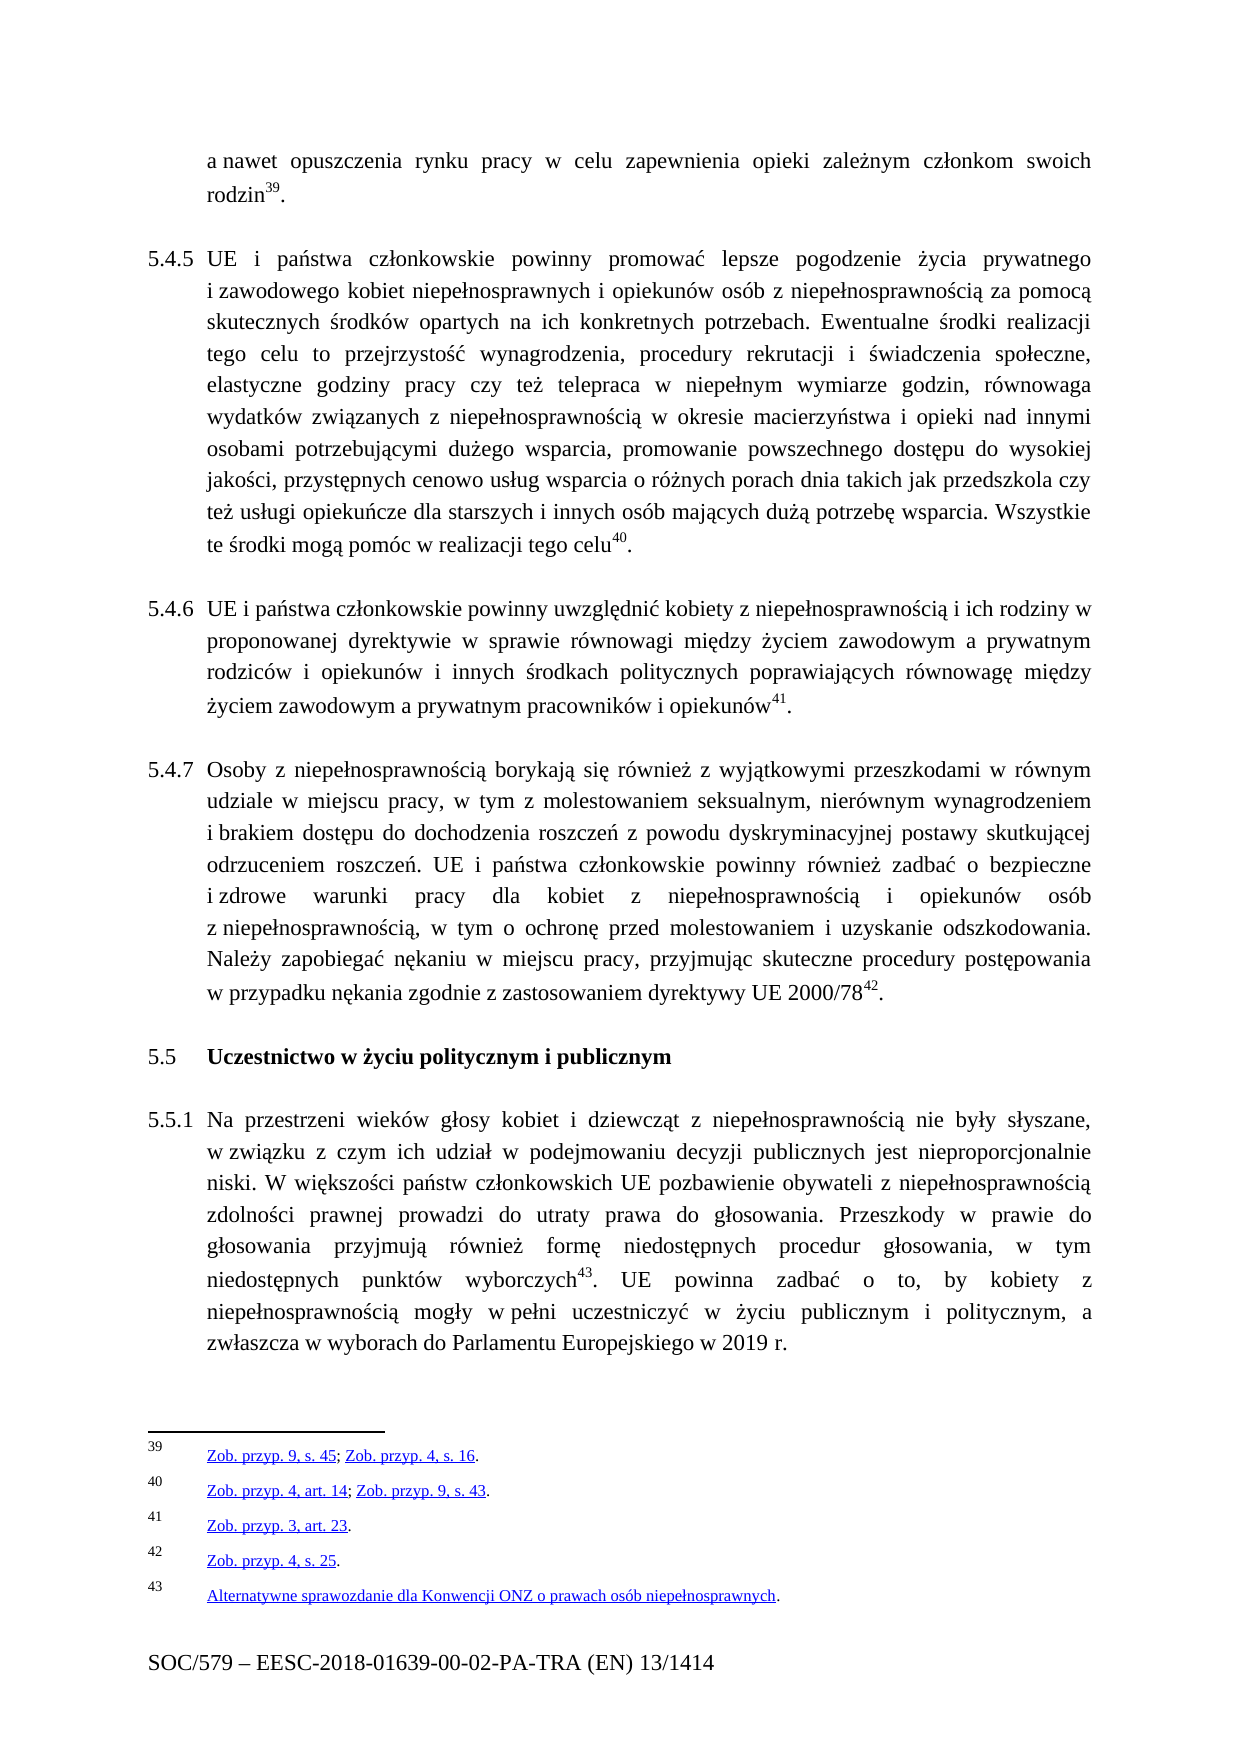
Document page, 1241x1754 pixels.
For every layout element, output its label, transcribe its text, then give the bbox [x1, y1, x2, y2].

subtitle UE i państwa członkowskie powinny promować lepsze pogodzenie życia prywatnego i zawodowego kobiet niepełnosprawnych i opiekunów osób z niepełnosprawnością za pomocą skutecznych środków opartych na ich konkretnych potrzebach. Ewentualne środki realizacji tego celu to przejrzystość wynagrodzenia, procedury rekrutacji i świadczenia społeczne, elastyczne godziny pracy czy też telepraca w niepełnym wymiarze godzin, równowaga wydatków związanych z niepełnosprawnością w okresie macierzyństwa i opieki nad innymi osobami potrzebującymi dużego wsparcia, promowanie powszechnego dostępu do wysokiej jakości, przystępnych cenowo usług wsparcia o różnych porach dnia takich jak przedszkola czy też usługi opiekuńcze dla starszych i innych osób mających dużą potrzebę wsparcia. Wszystkie te środki mogą pomóc w realizacji tego celu. [148, 245, 1093, 558]
subtitle Osoby z niepełnosprawnością borykają się również z wyjątkowymi przeszkodami w równym udziale w miejscu pracy, w tym z molestowaniem seksualnym, nierównym wynagrodzeniem i brakiem dostępu do dochodzenia roszczeń z powodu dyskryminacyjnej postawy skutkującej odrzuceniem roszczeń. UE i państwa członkowskie powinny również zadbać o bezpieczne i zdrowe warunki pracy dla kobiet z niepełnosprawnością i opiekunów osób z niepełnosprawnością, w tym o ochronę przed molestowaniem i uzyskanie odszkodowania. Należy zapobiegać nękaniu w miejscu pracy, przyjmując skuteczne procedury postępowania w przypadku nękania zgodnie z zastosowaniem dyrektywy UE 2000/78. [148, 756, 1093, 1006]
subtitle UE i państwa członkowskie powinny uwzględnić kobiety z niepełnosprawnością i ich rodziny w proponowanej dyrektywie w sprawie równowagi między życiem zawodowym a prywatnym rodziców i opiekunów i innych środkach politycznych poprawiających równowagę między życiem zawodowym a prywatnym pracowników i opiekunów. [148, 595, 1093, 719]
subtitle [148, 148, 1093, 208]
subtitle Na przestrzeni wieków głosy kobiet i dziewcząt z niepełnosprawnością nie były słyszane, w związku z czym ich udział w podejmowaniu decyzji publicznych jest nieproporcjonalnie niski. W większości państw członkowskich UE pozbawienie obywateli z niepełnosprawnością zdolności prawnej prowadzi do utraty prawa do głosowania. Przeszkody w prawie do głosowania przyjmują również formę niedostępnych procedur głosowania, w tym niedostępnych punktów wyborczych. UE powinna zadbać o to, by kobiety z niepełnosprawnością mogły w pełni uczestniczyć w życiu publicznym i politycznym, a zwłaszcza w wyborach do Parlamentu Europejskiego w 2019 r. [148, 1106, 1093, 1356]
subtitle Uczestnictwo w życiu politycznym i publicznym [148, 1043, 1093, 1069]
